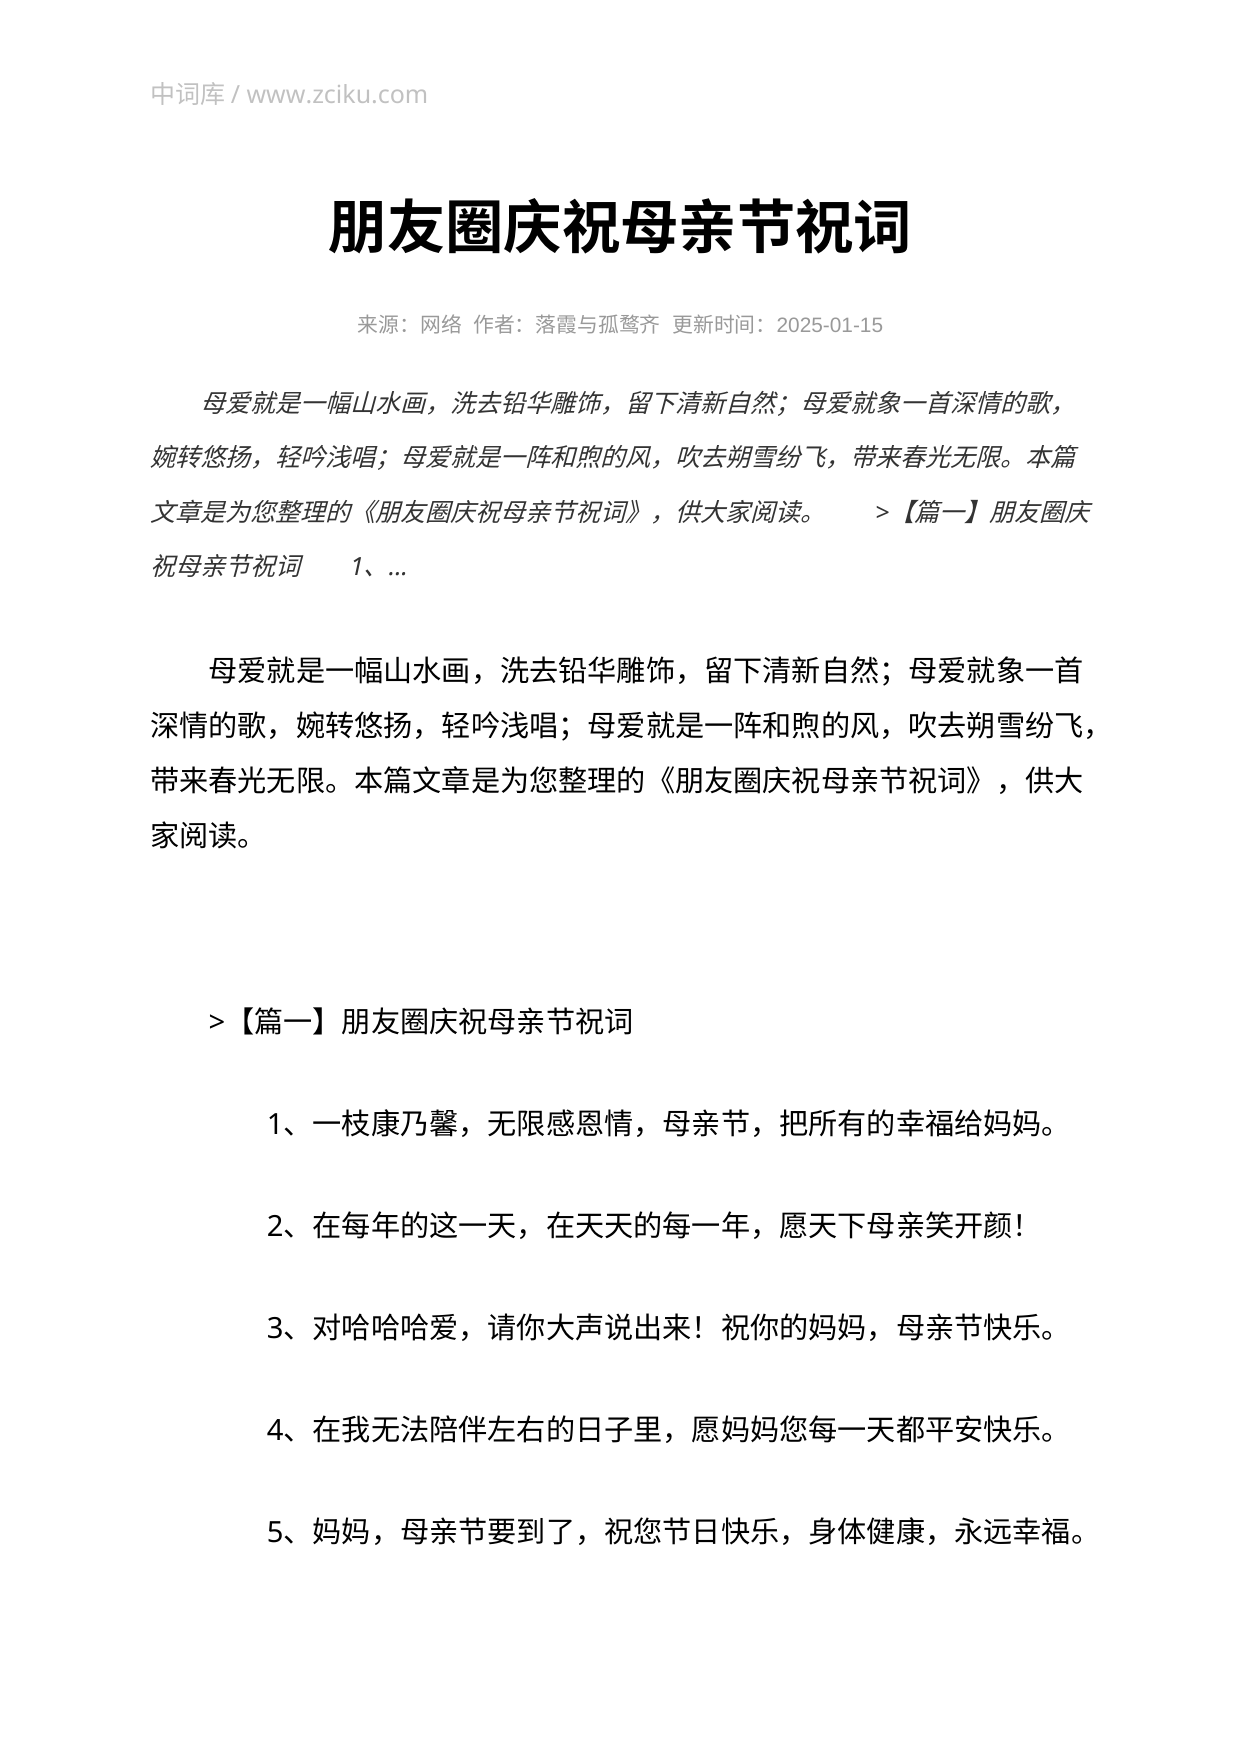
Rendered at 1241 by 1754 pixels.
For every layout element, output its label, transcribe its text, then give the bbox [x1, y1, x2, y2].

text >【篇一】朋友圈庆祝母亲节祝词 [150, 998, 1090, 1041]
text 1、一枝康乃馨，无限感恩情，母亲节，把所有的幸福给妈妈。 [150, 1100, 1090, 1143]
text 母爱就是一幅山水画，洗去铅华雕饰，留下清新自然；母爱就象一首深情的歌，婉转悠扬，轻吟浅唱；母爱就是一阵和煦的风，吹去朔雪纷飞，带来春光无限。本篇文章是为您整理的《朋友圈庆祝母亲节祝词》，供大家阅读。 >【篇一】朋友圈庆祝母亲节祝词 1、... [150, 383, 1090, 583]
text 来源：网络 作者：落霞与孤鹜齐 更新时间：2025-01-15 [150, 313, 1090, 337]
subtitle 朋友圈庆祝母亲节祝词 [150, 181, 1090, 266]
text 3、对哈哈哈爱，请你大声说出来！祝你的妈妈，母亲节快乐。 [150, 1304, 1090, 1347]
text 母爱就是一幅山水画，洗去铅华雕饰，留下清新自然；母爱就象一首深情的歌，婉转悠扬，轻吟浅唱；母爱就是一阵和煦的风，吹去朔雪纷飞，带来春光无限。本篇文章是为您整理的《朋友圈庆祝母亲节祝词》，供大家阅读。 [150, 648, 1090, 855]
text 4、在我无法陪伴左右的日子里，愿妈妈您每一天都平安快乐。 [150, 1406, 1090, 1449]
text 2、在每年的这一天，在天天的每一年，愿天下母亲笑开颜！ [150, 1202, 1090, 1245]
text 5、妈妈，母亲节要到了，祝您节日快乐，身体健康，永远幸福。 [150, 1508, 1090, 1551]
